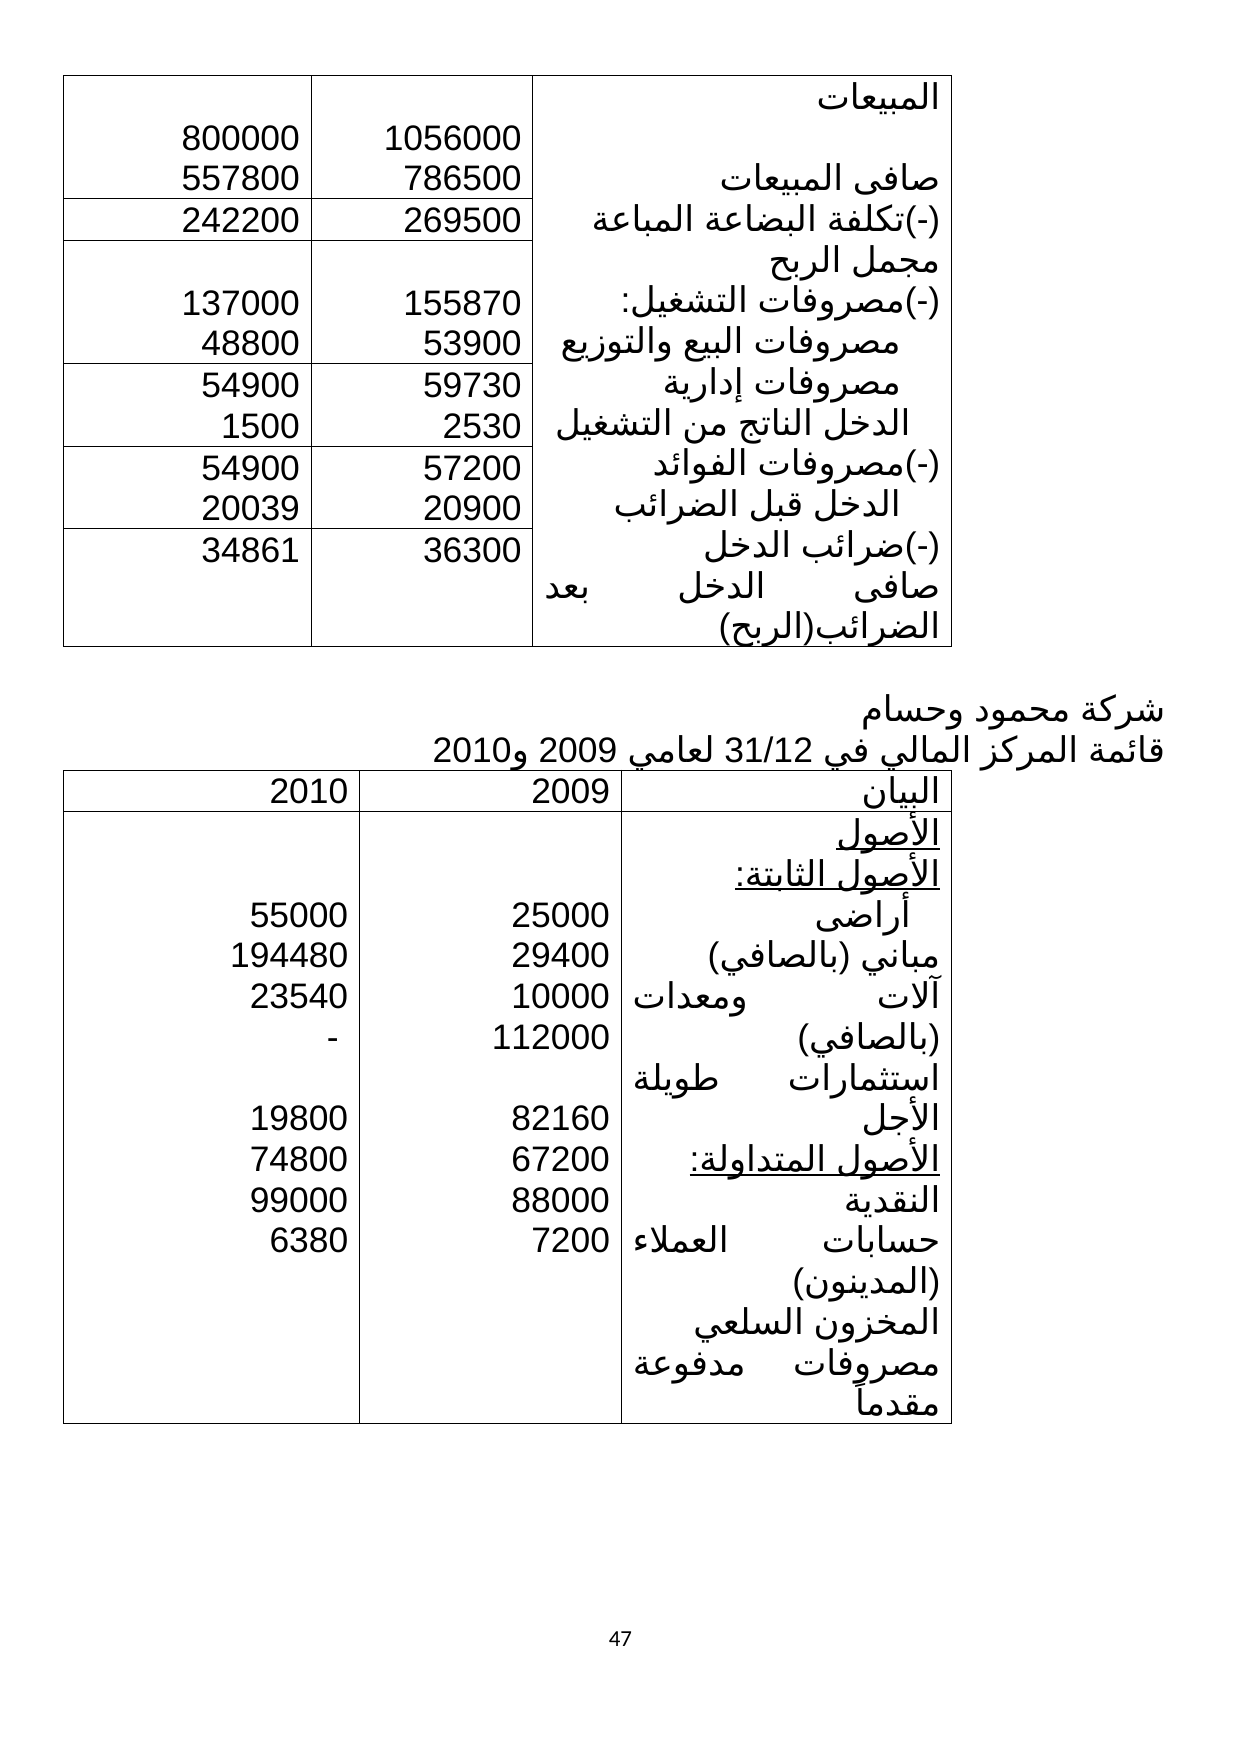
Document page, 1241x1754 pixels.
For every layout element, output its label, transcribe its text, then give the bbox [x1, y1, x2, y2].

table_cell 54900 20039 [64, 447, 311, 528]
table_cell 137000 48800 [64, 241, 311, 363]
table_cell 1056000 786500 [312, 76, 532, 198]
table_cell 25000 29400 10000 112000 82160 67200 88000 7200 [360, 812, 621, 1423]
table_cell 57200 20900 [312, 447, 532, 528]
table_cell 36300 [312, 529, 532, 646]
table_cell 242200 [64, 199, 311, 240]
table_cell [533, 76, 951, 646]
table_header 2010 [64, 771, 359, 811]
table_cell 155870 53900 [312, 241, 532, 363]
table_cell 34861 [64, 529, 311, 646]
table_cell 269500 [312, 199, 532, 240]
text شركة محمود وحسام [75, 688, 1165, 729]
table_cell الأصول الأصول الثابتة: أراضى مباني (بالصافي) آلات ومعدات (بالصافي) استثمارات طويلة الأجل الأصول المتداولة: النقدية حسابات العملاء (المدينون) المخزون السلعي مصروفات مدفوعة مقدماً [622, 812, 951, 1423]
table_cell 55000 194480 23540 - 19800 74800 99000 6380 [64, 812, 359, 1423]
table_header البيان [622, 771, 951, 811]
table_cell 59730 2530 [312, 364, 532, 446]
table_cell 54900 1500 [64, 364, 311, 446]
table_cell 800000 557800 [64, 76, 311, 198]
table_header 2009 [360, 771, 621, 811]
text قائمة المركز المالي في 31/12 لعامي 2009 و2010 [75, 729, 1165, 769]
